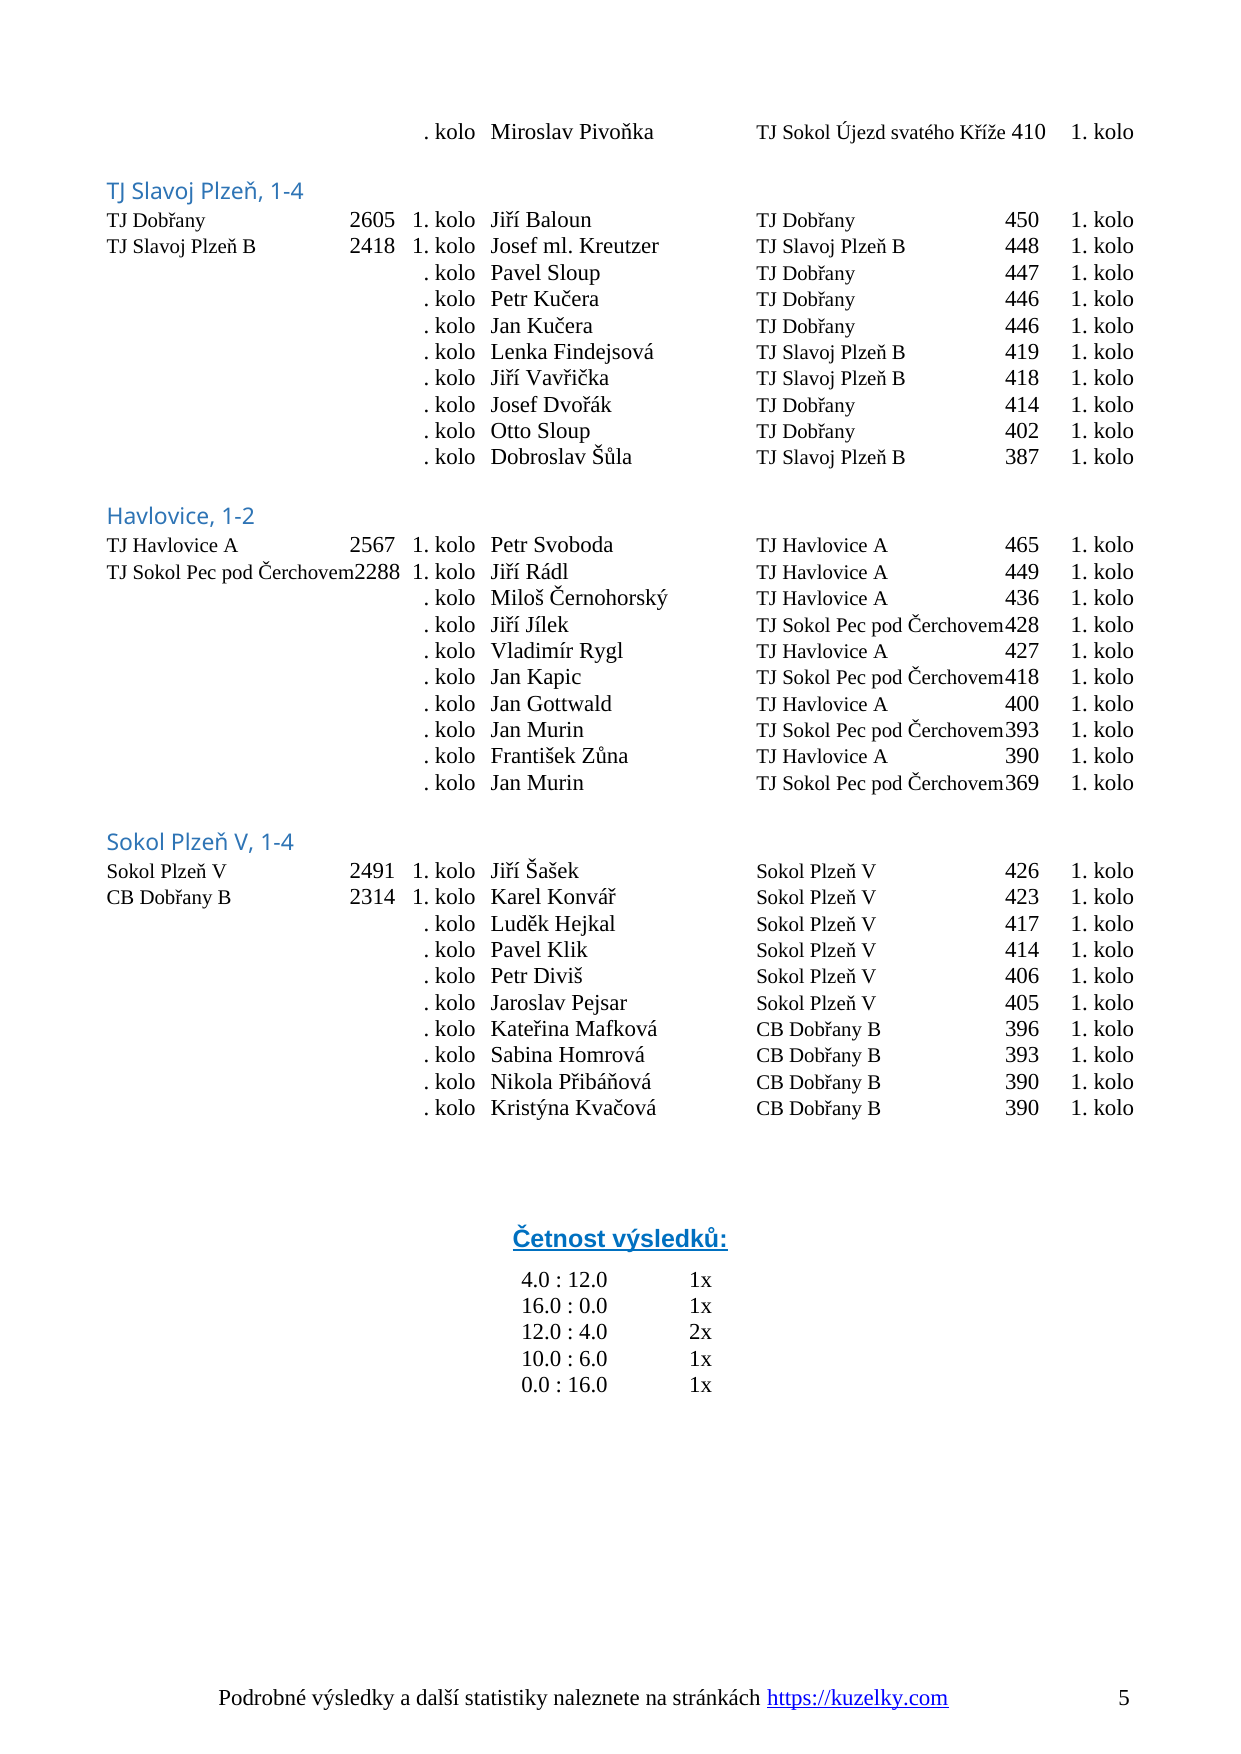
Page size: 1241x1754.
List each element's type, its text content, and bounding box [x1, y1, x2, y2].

text . kolo Pavel Klik Sokol Plzeň V 414 1. kolo [106, 936, 1134, 962]
text . kolo Sabina Homrová CB Dobřany B 393 1. kolo [106, 1041, 1134, 1068]
text . kolo Luděk Hejkal Sokol Plzeň V 417 1. kolo [106, 909, 1134, 936]
text 10.0 : 6.0 1x [106, 1345, 1134, 1371]
text . kolo Jiří Jílek TJ Sokol Pec pod Čerchovem 428 1. kolo [106, 611, 1134, 637]
text . kolo Miroslav Pivoňka TJ Sokol Újezd svatého Kříže 410 1. kolo [106, 118, 1134, 144]
text TJ Slavoj Plzeň B 2418 1. kolo Josef ml. Kreutzer TJ Slavoj Plzeň B 448 1. kolo [106, 233, 1134, 259]
text . kolo Josef Dvořák TJ Dobřany 414 1. kolo [106, 391, 1134, 417]
text . kolo Kateřina Mafková CB Dobřany B 396 1. kolo [106, 1015, 1134, 1041]
text . kolo Dobroslav Šůla TJ Slavoj Plzeň B 387 1. kolo [106, 443, 1134, 470]
text Četnost výsledků: [94, 1224, 1145, 1253]
text . kolo Miloš Černohorský TJ Havlovice A 436 1. kolo [106, 584, 1134, 611]
text . kolo Jan Gottwald TJ Havlovice A 400 1. kolo [106, 690, 1134, 716]
text . kolo Kristýna Kvačová CB Dobřany B 390 1. kolo [106, 1094, 1134, 1120]
subtitle Havlovice, 1-2 [106, 500, 1134, 532]
text . kolo František Zůna TJ Havlovice A 390 1. kolo [106, 742, 1134, 769]
text TJ Dobřany 2605 1. kolo Jiří Baloun TJ Dobřany 450 1. kolo [106, 206, 1134, 233]
text 12.0 : 4.0 2x [106, 1318, 1134, 1345]
text . kolo Jan Kapic TJ Sokol Pec pod Čerchovem 418 1. kolo [106, 663, 1134, 690]
text CB Dobřany B 2314 1. kolo Karel Konvář Sokol Plzeň V 423 1. kolo [106, 883, 1134, 909]
text . kolo Jan Murin TJ Sokol Pec pod Čerchovem 393 1. kolo [106, 716, 1134, 742]
text . kolo Petr Kučera TJ Dobřany 446 1. kolo [106, 285, 1134, 312]
text TJ Sokol Pec pod Čerchovem 2288 1. kolo Jiří Rádl TJ Havlovice A 449 1. kolo [106, 558, 1134, 584]
text . kolo Jaroslav Pejsar Sokol Plzeň V 405 1. kolo [106, 989, 1134, 1015]
text . kolo Pavel Sloup TJ Dobřany 447 1. kolo [106, 259, 1134, 285]
subtitle Sokol Plzeň V, 1-4 [106, 826, 1134, 857]
text . kolo Jan Kučera TJ Dobřany 446 1. kolo [106, 312, 1134, 338]
text . kolo Jiří Vavřička TJ Slavoj Plzeň B 418 1. kolo [106, 364, 1134, 391]
text . kolo Jan Murin TJ Sokol Pec pod Čerchovem 369 1. kolo [106, 769, 1134, 795]
text . kolo Lenka Findejsová TJ Slavoj Plzeň B 419 1. kolo [106, 338, 1134, 364]
text . kolo Vladimír Rygl TJ Havlovice A 427 1. kolo [106, 637, 1134, 663]
text . kolo Petr Diviš Sokol Plzeň V 406 1. kolo [106, 962, 1134, 989]
subtitle TJ Slavoj Plzeň, 1-4 [106, 175, 1134, 206]
text 0.0 : 16.0 1x [106, 1371, 1134, 1397]
text 4.0 : 12.0 1x [106, 1266, 1134, 1292]
text 16.0 : 0.0 1x [106, 1292, 1134, 1318]
text . kolo Nikola Přibáňová CB Dobřany B 390 1. kolo [106, 1068, 1134, 1094]
text TJ Havlovice A 2567 1. kolo Petr Svoboda TJ Havlovice A 465 1. kolo [106, 532, 1134, 558]
text Sokol Plzeň V 2491 1. kolo Jiří Šašek Sokol Plzeň V 426 1. kolo [106, 857, 1134, 883]
text . kolo Otto Sloup TJ Dobřany 402 1. kolo [106, 417, 1134, 443]
